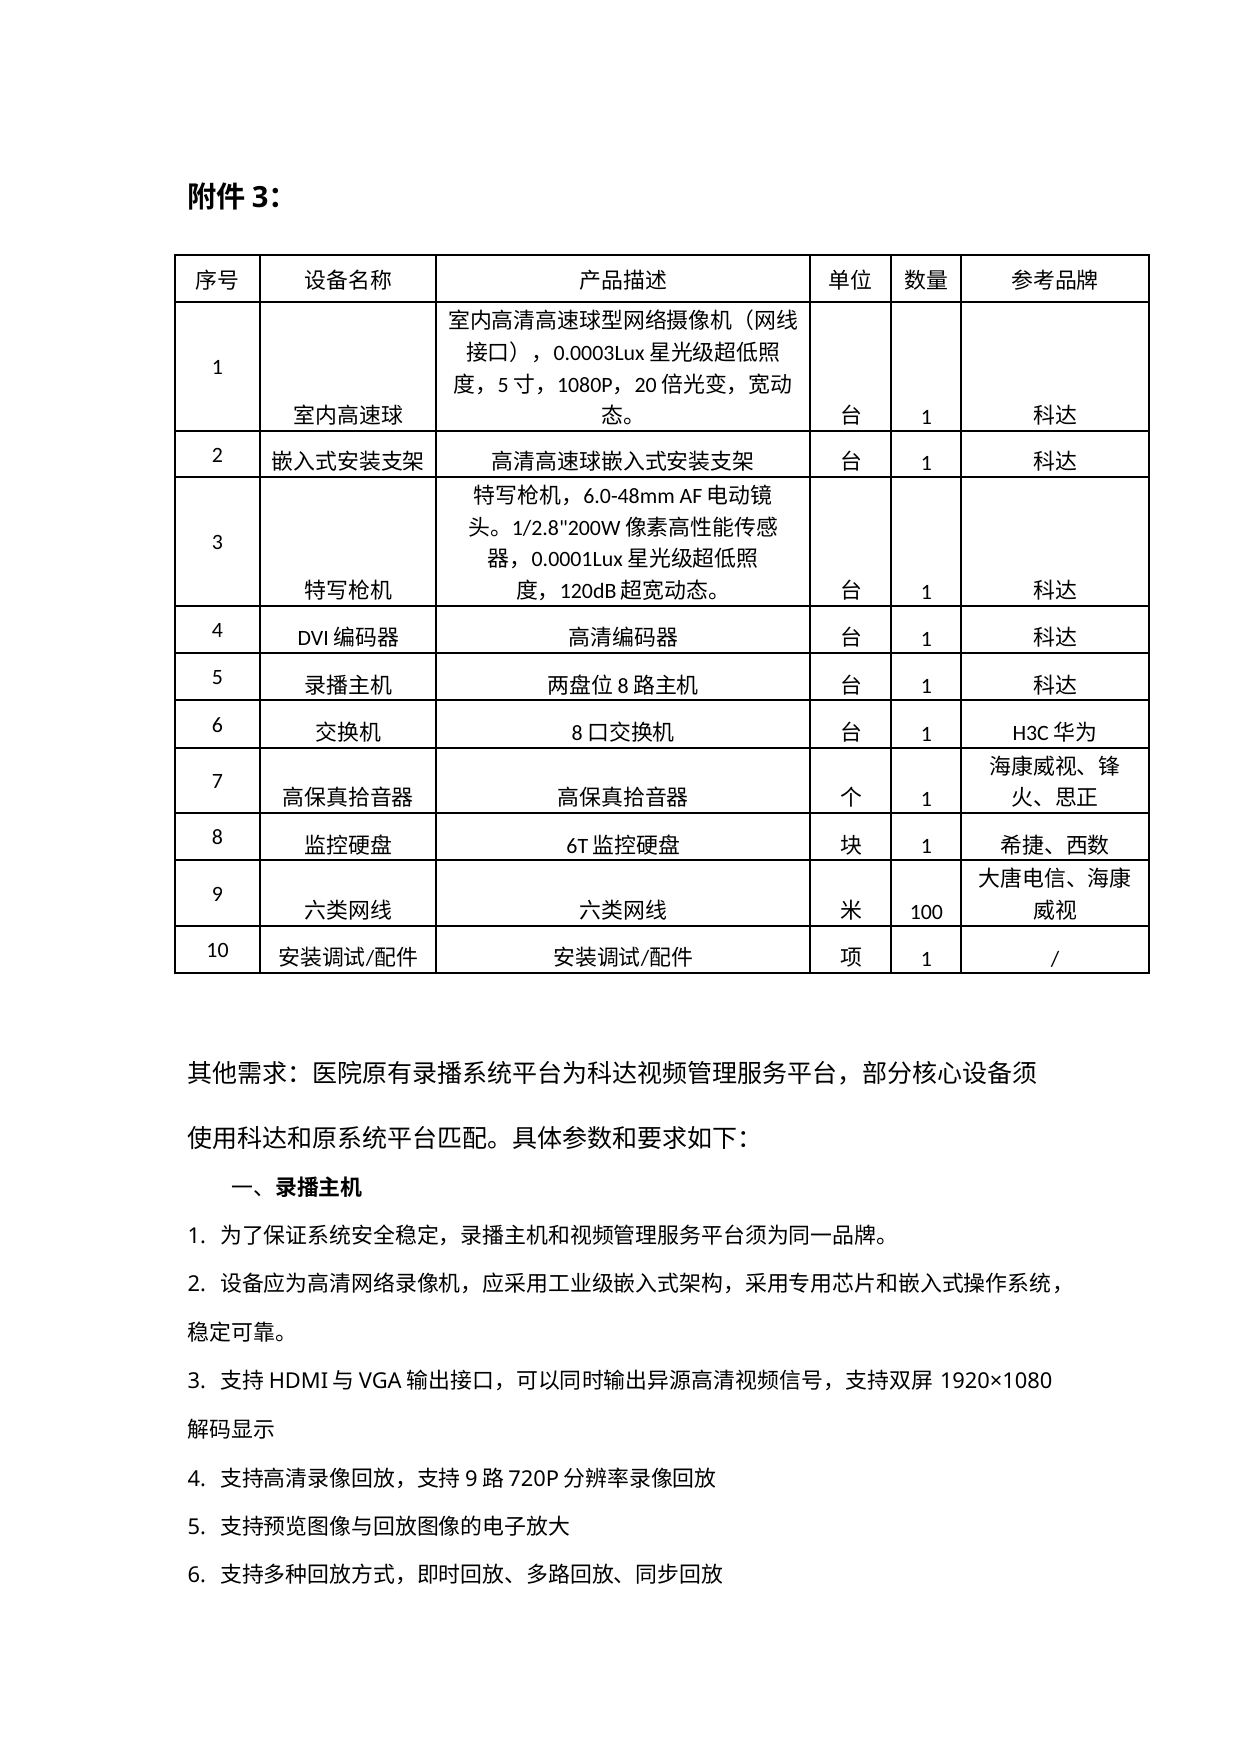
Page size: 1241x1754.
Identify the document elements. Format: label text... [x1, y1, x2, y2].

table_cell 海康威视、锋火、思正 [962, 749, 1148, 812]
table_cell 高清高速球嵌入式安装支架 [437, 432, 809, 476]
table_cell 交换机 [261, 701, 435, 747]
table_cell 高保真拾音器 [261, 749, 435, 812]
table_cell 台 [811, 432, 890, 476]
table_cell 块 [811, 814, 890, 859]
table_cell 7 [176, 749, 259, 812]
table_cell 科达 [962, 607, 1148, 652]
table_cell 六类网线 [437, 861, 809, 925]
table_cell 大唐电信、海康威视 [962, 861, 1148, 925]
table_cell 特写枪机 [261, 478, 435, 605]
table_cell 100 [892, 861, 960, 925]
table_header 产品描述 [437, 256, 809, 301]
table_cell 项 [811, 927, 890, 972]
list 录播主机 [187, 1169, 1053, 1202]
table_cell 监控硬盘 [261, 814, 435, 859]
text 其他需求：医院原有录播系统平台为科达视频管理服务平台，部分核心设备须使用科达和原系统平台匹配。具体参数和要求如下： [187, 1039, 1053, 1169]
table_cell H3C 华为 [962, 701, 1148, 747]
table_cell 8 [176, 814, 259, 859]
list 设备应为高清网络录像机，应采用工业级嵌入式架构，采用专用芯片和嵌入式操作系统，稳定可靠。 [187, 1266, 1053, 1347]
list 支持多种回放方式，即时回放、多路回放、同步回放 [187, 1557, 1053, 1589]
table_cell 室内高速球 [261, 303, 435, 430]
table_cell 6 [176, 701, 259, 747]
table_cell 1 [892, 814, 960, 859]
table_cell 台 [811, 607, 890, 652]
table_cell 1 [892, 654, 960, 699]
table_cell 科达 [962, 654, 1148, 699]
table_cell 1 [892, 749, 960, 812]
table_cell 5 [176, 654, 259, 699]
table_cell 希捷、西数 [962, 814, 1148, 859]
table_cell 2 [176, 432, 259, 476]
table_cell 1 [892, 478, 960, 605]
table_cell 科达 [962, 478, 1148, 605]
table_cell 室内高清高速球型网络摄像机（网线接口），0.0003Lux星光级超低照度，5寸，1080P，20倍光变，宽动态。 [437, 303, 809, 430]
table_cell 10 [176, 927, 259, 972]
text 附件3： [187, 162, 1053, 227]
table_cell 1 [892, 701, 960, 747]
list 支持高清录像回放，支持9路720P分辨率录像回放 [187, 1460, 1053, 1493]
table_cell 1 [176, 303, 259, 430]
table_cell 高清编码器 [437, 607, 809, 652]
table_header 设备名称 [261, 256, 435, 301]
table_cell 六类网线 [261, 861, 435, 925]
list 为了保证系统安全稳定，录播主机和视频管理服务平台须为同一品牌。 [187, 1218, 1053, 1250]
table_cell 台 [811, 654, 890, 699]
table_cell 6T监控硬盘 [437, 814, 809, 859]
table_header 参考品牌 [962, 256, 1148, 301]
table_cell 特写枪机，6.0-48mm AF电动镜头。1/2.8"200W像素高性能传感器，0.0001Lux星光级超低照度，120dB超宽动态。 [437, 478, 809, 605]
table_header 序号 [176, 256, 259, 301]
table_cell 个 [811, 749, 890, 812]
table_cell 录播主机 [261, 654, 435, 699]
table_cell 台 [811, 303, 890, 430]
table_cell 8口交换机 [437, 701, 809, 747]
table_cell 科达 [962, 303, 1148, 430]
table_cell 3 [176, 478, 259, 605]
table_cell 嵌入式安装支架 [261, 432, 435, 476]
table_cell 9 [176, 861, 259, 925]
table_cell 米 [811, 861, 890, 925]
table_cell 安装调试/配件 [437, 927, 809, 972]
table_cell 安装调试/配件 [261, 927, 435, 972]
table_cell 台 [811, 701, 890, 747]
table_cell 4 [176, 607, 259, 652]
table_cell 1 [892, 607, 960, 652]
table_cell 台 [811, 478, 890, 605]
table_cell / [962, 927, 1148, 972]
table_cell 高保真拾音器 [437, 749, 809, 812]
table_cell 1 [892, 303, 960, 430]
table_cell 科达 [962, 432, 1148, 476]
table_header 单位 [811, 256, 890, 301]
table_cell 1 [892, 432, 960, 476]
table_cell 1 [892, 927, 960, 972]
table_header 数量 [892, 256, 960, 301]
list 支持HDMI与VGA输出接口，可以同时输出异源高清视频信号，支持双屏1920×1080解码显示 [187, 1363, 1053, 1444]
list 支持预览图像与回放图像的电子放大 [187, 1509, 1053, 1541]
table_cell DVI编码器 [261, 607, 435, 652]
table_cell 两盘位8路主机 [437, 654, 809, 699]
